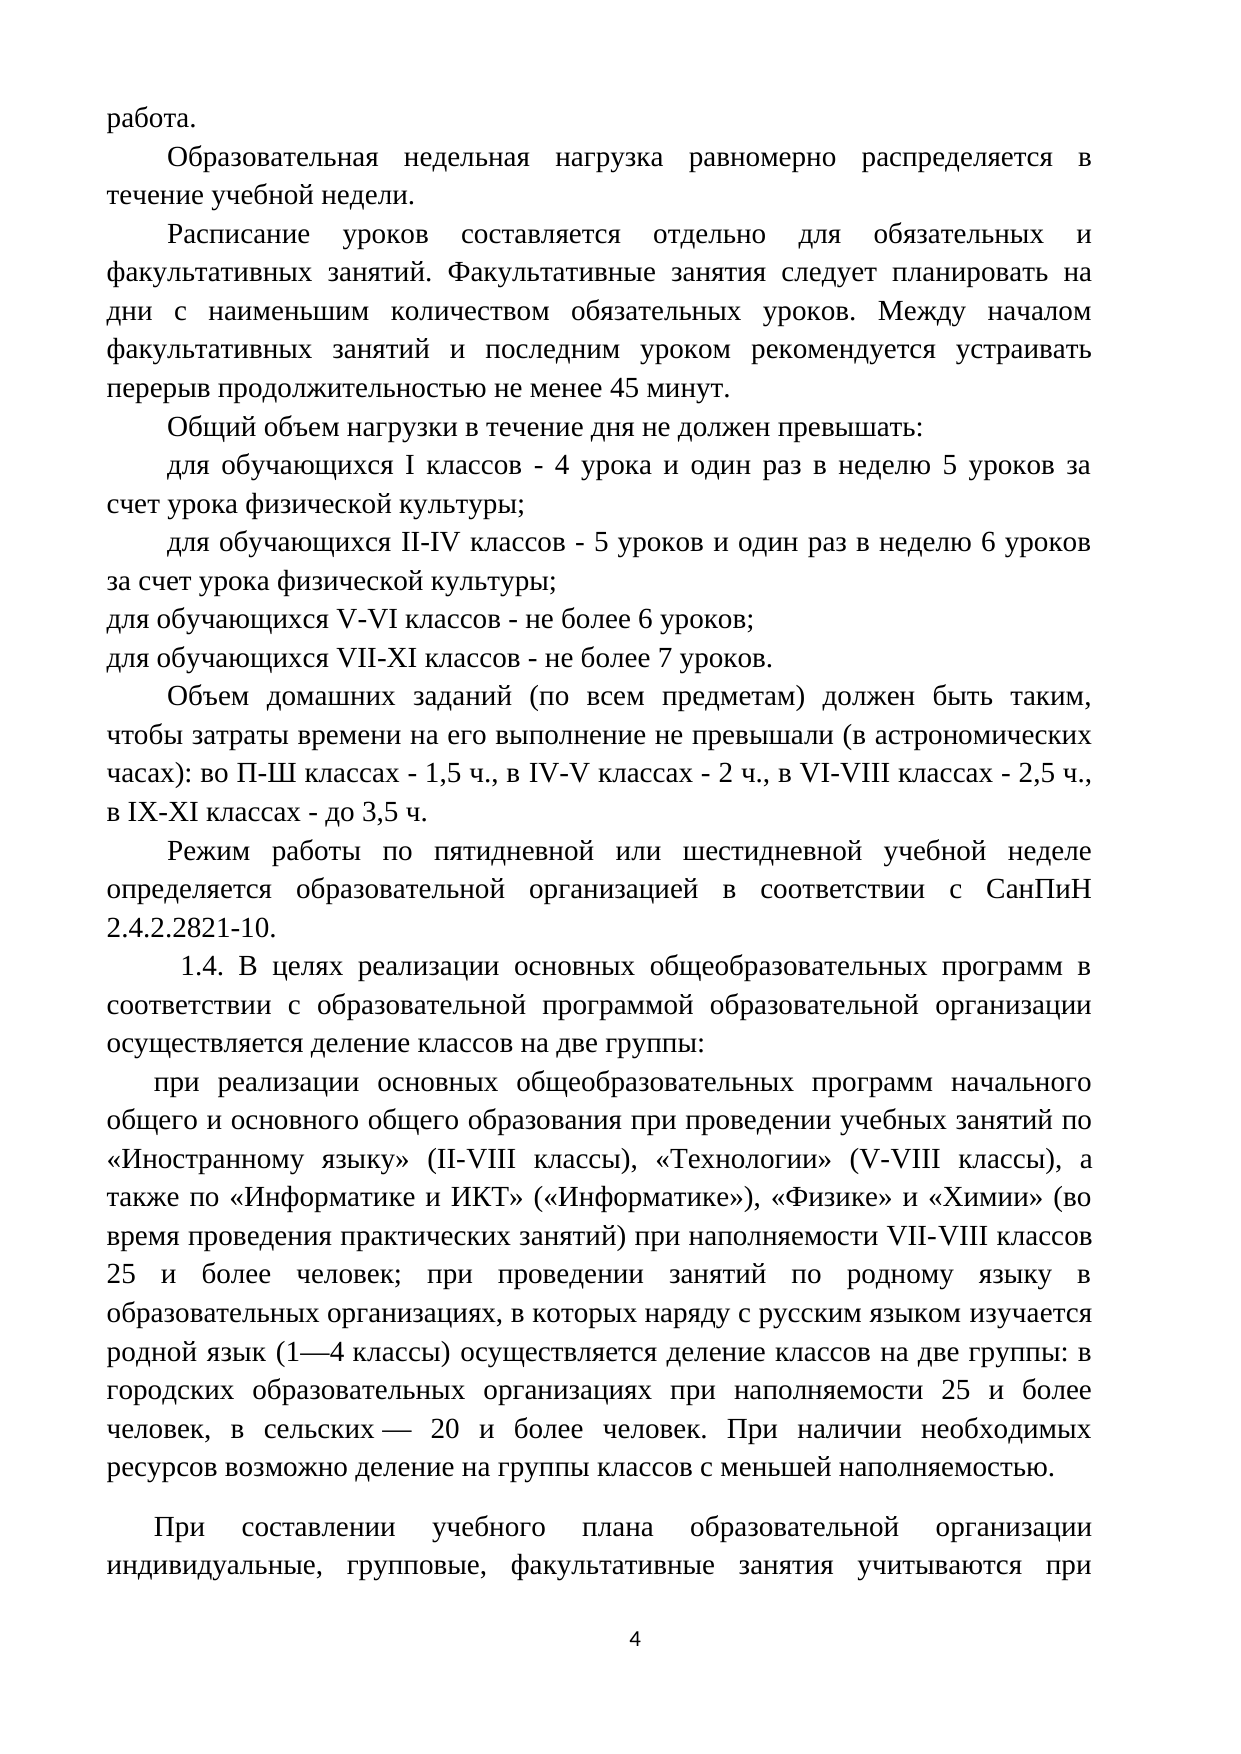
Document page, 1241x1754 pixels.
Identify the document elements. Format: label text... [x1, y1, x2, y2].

text для обучающихся VII-XI классов - не более 7 уроков. [106, 640, 1092, 673]
text при реализации основных общеобразовательных программ начального общего и основного общего образования при проведении учебных занятий по «Иностранному языку» (II-VIII классы), «Технологии» (V-VIII классы), а также по «Информатике и ИКТ» («Информатике»), «Физике» и «Химии» (во время проведения практических занятий) при наполняемости VII-VIII классов 25 и более человек; при проведении занятий по родному языку в образовательных организациях, в которых наряду с русским языком изучается родной язык (1—4 классы) осуществляется деление классов на две группы: в городских образовательных организациях при наполняемости 25 и более человек, в сельских — 20 и более человек. При наличии необходимых ресурсов возможно деление на группы классов с меньшей наполняемостью. [106, 1064, 1092, 1483]
text Общий объем нагрузки в течение дня не должен превышать: [106, 409, 1092, 442]
text для обучающихся V-VI классов - не более 6 уроков; [106, 601, 1092, 635]
text для обучающихся II-IV классов - 5 уроков и один раз в неделю 6 уроков за счет урока физической культуры; [106, 524, 1092, 596]
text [106, 1509, 1092, 1581]
text 1.4. В целях реализации основных общеобразовательных программ в соответствии с образовательной программой образовательной организации осуществляется деление классов на две группы: [106, 948, 1092, 1059]
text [106, 100, 1092, 134]
text Объем домашних заданий (по всем предметам) должен быть таким, чтобы затраты времени на его выполнение не превышали (в астрономических часах): во П-Ш классах - 1,5 ч., в IV-V классах - 2 ч., в VI-VIII классах - 2,5 ч., в IX-XI классах - до 3,5 ч. [106, 678, 1092, 828]
text Расписание уроков составляется отдельно для обязательных и факультативных занятий. Факультативные занятия следует планировать на дни с наименьшим количеством обязательных уроков. Между началом факультативных занятий и последним уроком рекомендуется устраивать перерыв продолжительностью не менее 45 минут. [106, 216, 1092, 404]
text Режим работы по пятидневной или шестидневной учебной неделе определяется образовательной организацией в соответствии с СанПиН 2.4.2.2821-10. [106, 833, 1092, 943]
text для обучающихся I классов - 4 урока и один раз в неделю 5 уроков за счет урока физической культуры; [106, 447, 1092, 519]
text Образовательная недельная нагрузка равномерно распределяется в течение учебной недели. [106, 139, 1092, 211]
